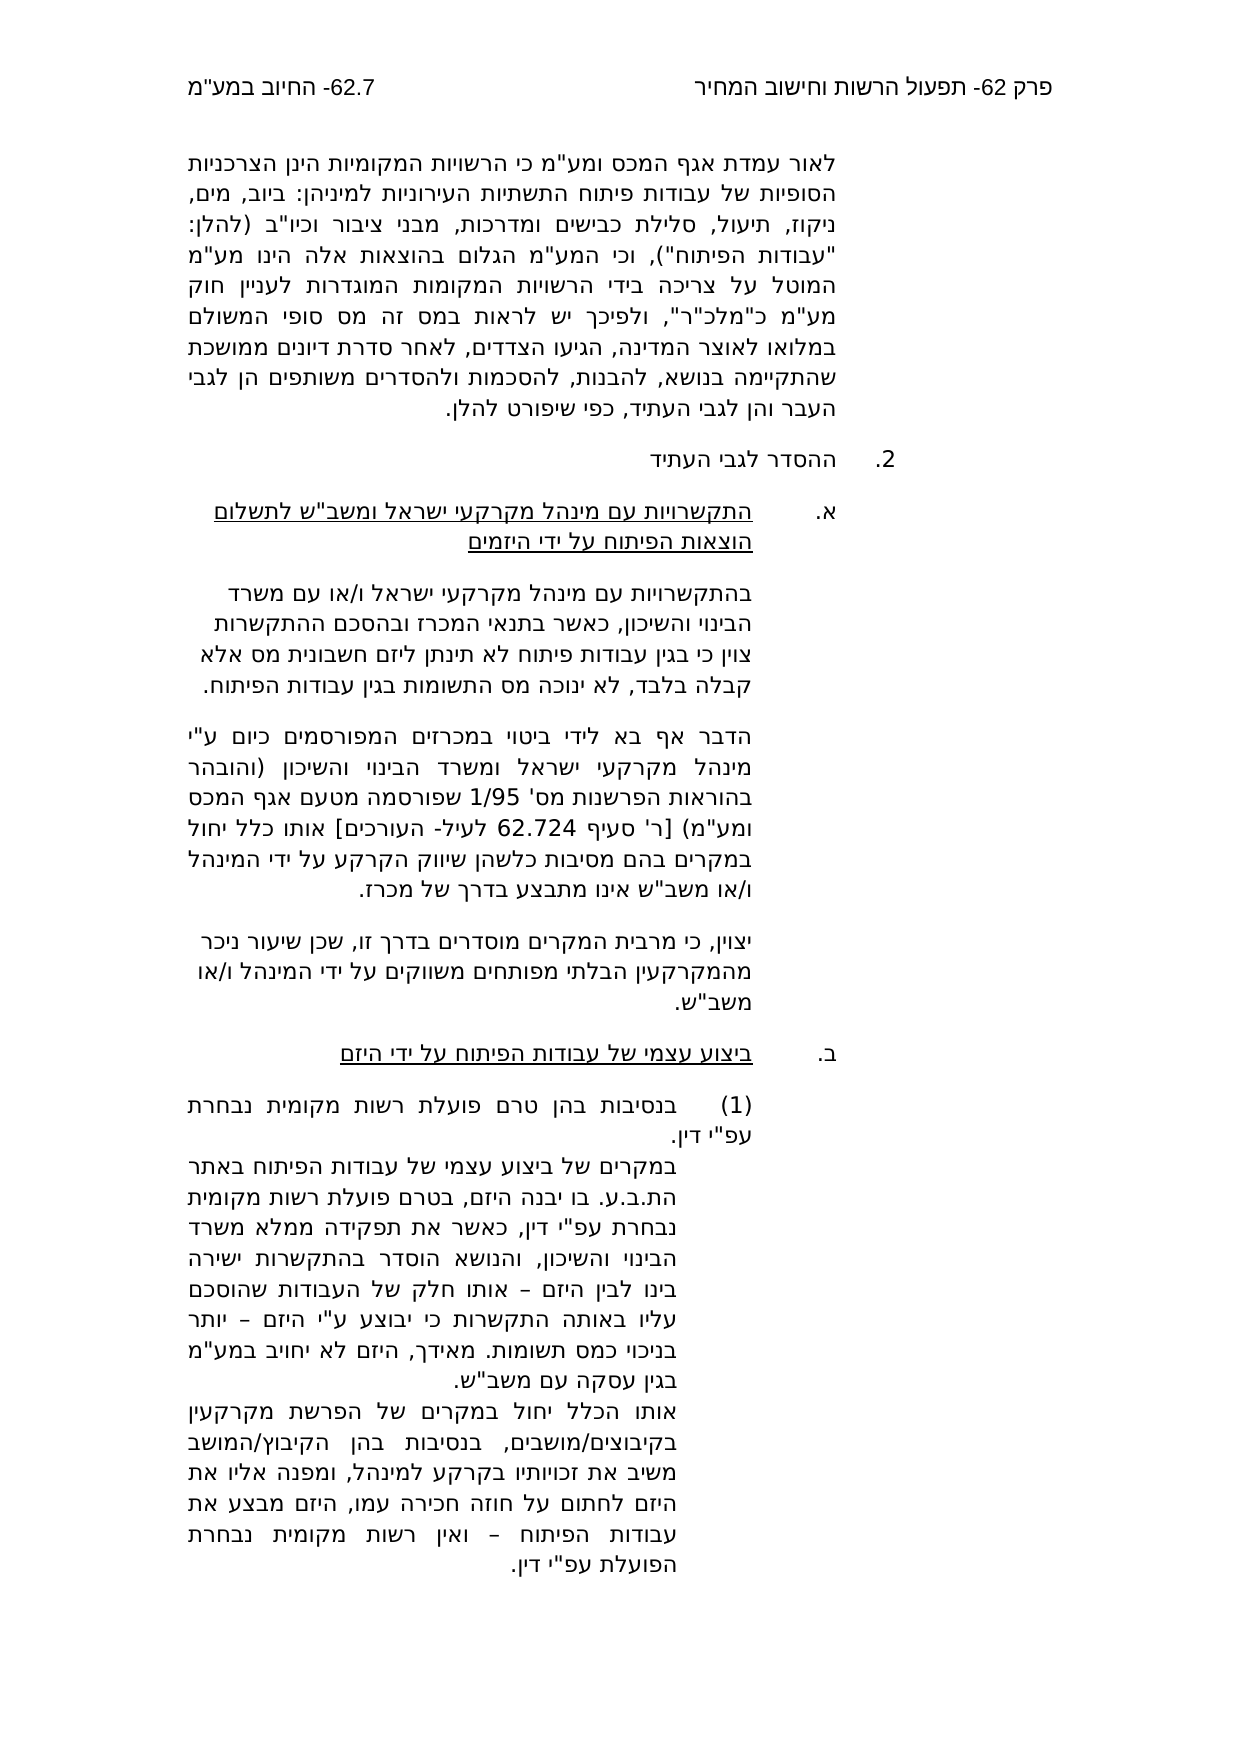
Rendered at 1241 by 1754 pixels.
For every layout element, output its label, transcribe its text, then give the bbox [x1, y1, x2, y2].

text ב. ביצוע עצמי של עבודות הפיתוח על ידי היזם [187, 1041, 1053, 1067]
text לאור עמדת אגף המכס ומע"מ כי הרשויות המקומיות הינן הצרכניות הסופיות של עבודות פיתוח התשתיות העירוניות למיניהן: ביוב, מים, ניקוז, תיעול, סלילת כבישים ומדרכות, מבני ציבור וכיו"ב (להלן: "עבודות הפיתוח"), וכי המע"מ הגלום בהוצאות אלה הינו מע"מ המוטל על צריכה בידי הרשויות המקומות המוגדרות לעניין חוק מע"מ כ"מלכ"ר", ולפיכך יש לראות במס זה מס סופי המשולם במלואו לאוצר המדינה, הגיעו הצדדים, לאחר סדרת דיונים ממושכת שהתקיימה בנושא, להבנות, להסכמות ולהסדרים משותפים הן לגבי העבר והן לגבי העתיד, כפי שיפורט להלן. [187, 150, 837, 422]
text (1) בנסיבות בהן טרם פועלת רשות מקומית נבחרת עפ"י דין. [187, 1092, 1053, 1149]
text יצוין, כי מרבית המקרים מוסדרים בדרך זו, שכן שיעור ניכר מהמקרקעין הבלתי מפותחים משווקים על ידי המינהל ו/או משב"ש. [187, 928, 1053, 1016]
text 2. ההסדר לגבי העתיד [187, 446, 1053, 473]
text הדבר אף בא לידי ביטוי במכרזים המפורסמים כיום ע"י מינהל מקרקעי ישראל ומשרד הבינוי והשיכון (והובהר בהוראות הפרשנות מס' 1/95 שפורסמה מטעם אגף המכס ומע"מ) [ר' סעיף 62.724 לעיל- העורכים] אותו כלל יחול במקרים בהם מסיבות כלשהן שיווק הקרקע על ידי המינהל ו/או משב"ש אינו מתבצע בדרך של מכרז. [187, 723, 1053, 903]
text במקרים של ביצוע עצמי של עבודות הפיתוח באתר הת.ב.ע. בו יבנה היזם, בטרם פועלת רשות מקומית נבחרת עפ"י דין, כאשר את תפקידה ממלא משרד הבינוי והשיכון, והנושא הוסדר בהתקשרות ישירה בינו לבין היזם – אותו חלק של העבודות שהוסכם עליו באותה התקשרות כי יבוצע ע"י היזם – יותר בניכוי כמס תשומות. מאידך, היזם לא יחויב במע"מ בגין עסקה עם משב"ש. [187, 1153, 1053, 1394]
text אותו הכלל יחול במקרים של הפרשת מקרקעין בקיבוצים/מושבים, בנסיבות בהן הקיבוץ/המושב משיב את זכויותיו בקרקע למינהל, ומפנה אליו את היזם לחתום על חוזה חכירה עמו, היזם מבצע את עבודות הפיתוח – ואין רשות מקומית נבחרת הפועלת עפ"י דין. [187, 1398, 978, 1578]
text א. התקשרויות עם מינהל מקרקעי ישראל ומשב"ש לתשלום הוצאות הפיתוח על ידי היזמים [187, 498, 1053, 555]
text בהתקשרויות עם מינהל מקרקעי ישראל ו/או עם משרד הבינוי והשיכון, כאשר בתנאי המכרז ובהסכם ההתקשרות צוין כי בגין עבודות פיתוח לא תינתן ליזם חשבונית מס אלא קבלה בלבד, לא ינוכה מס התשומות בגין עבודות הפיתוח. [187, 580, 1053, 698]
